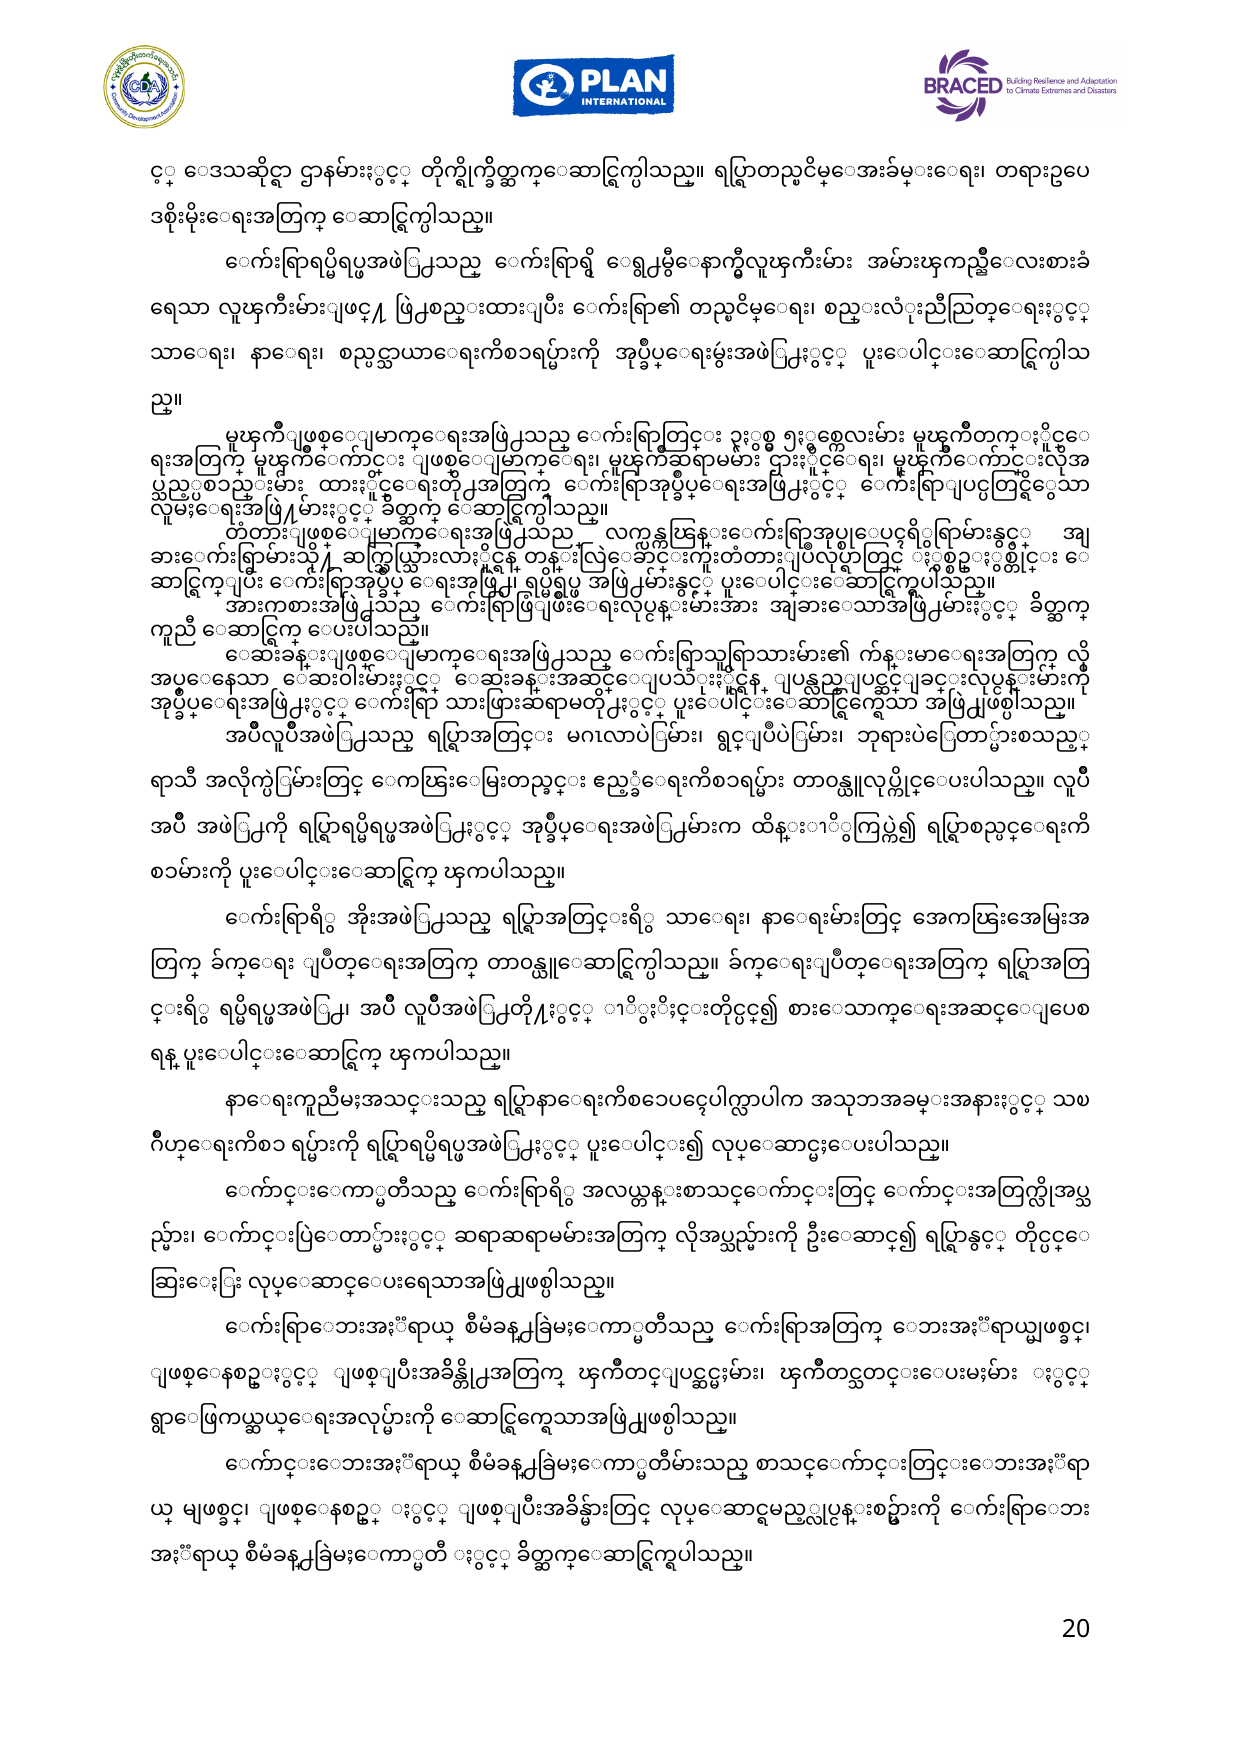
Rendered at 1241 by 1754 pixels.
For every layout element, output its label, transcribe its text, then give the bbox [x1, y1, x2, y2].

text အားကစားအဖြဲ႕သည္ ေက်းရြာဖြံျဖိဳးေရးလုပ္ငန္းမ်ားအား အျခားေသာအဖြဲ႕မ်ားႏွင့္ ခ်ိတ္ဆက္ကူညီ ေဆာင္ရြက္ ေပးပါသည္။ [150, 593, 1090, 642]
text နာေရးကူညီမႈအသင္းသည္ ရပ္ရြာနာေရးကိစၥေပၚေပါက္လာပါက အသုဘအခမ္းအနားႏွင့္ သၿဂိဳဟ္ေရးကိစၥ ရပ္မ်ားကို ရပ္ရြာရပ္မိရပ္ဖအဖဲြ႕ႏွင့္ ပူးေပါင္း၍ လုပ္ေဆာင္မႈေပးပါသည္။ [150, 1078, 1090, 1169]
text ေဆးခန္းျဖစ္ေျမာက္ေရးအဖြဲ႕သည္ ေက်းရြာသူရြာသားမ်ား၏ က်န္းမာေရးအတြက္ လိုအပ္ေနေသာ ေဆး၀ါးမ်ားႏွင့္ ေဆးခန္းအဆင္ေျပသံုးႏိူင္ရန္ ျပန္လည္ျပင္ဆင္ျခင္းလုပ္ငန္းမ်ားကို အုပ္ခ်ဳပ္ေရးအဖြဲ႕ႏွင့္ ေက်းရြာ သားဖြားဆရာမတို႕ႏွင့္ ပူးေပါင္းေဆာင္ရြက္ရေသာ အဖြဲ႕ျဖစ္ပါသည္။ [150, 642, 1090, 714]
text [150, 150, 1090, 241]
picture [509, 52, 678, 120]
text ေက်းရြာရိွ အိုးအဖဲြ႕သည္ ရပ္ရြာအတြင္းရိွ သာေရး၊ နာေရးမ်ားတြင္ အေကၽြးအေမြးအတြက္ ခ်က္ေရး ျပဳတ္ေရးအတြက္ တာ၀န္ယူေဆာင္ရြက္ပါသည္။ ခ်က္ေရးျပဳတ္ေရးအတြက္ ရပ္ရြာအတြင္းရိွ ရပ္မိရပ္ဖအဖဲြ႕၊ အပ်ိဳ လူပ်ိဳအဖဲြ႕တို႔ႏွင့္ ၫိွႏိႈင္းတိုင္ပင္၍ စားေသာက္ေရးအဆင္ေျပေစရန္ ပူးေပါင္းေဆာင္ရြက္ ၾကပါသည္။ [150, 896, 1090, 1078]
text ေက်းရြာေဘးအႏၱရာယ္ စီမံခန္႕ခြဲမႈေကာ္မတီသည္ ေက်းရြာအတြက္ ေဘးအႏၱရာယ္မျဖစ္ခင္၊ ျဖစ္ေနစဥ္ႏွင့္ ျဖစ္ျပီးအခ်ိန္တို႕အတြက္ ၾကိဳတင္ျပင္ဆင္မႈမ်ား၊ ၾကိဳတင္သတင္းေပးမႈမ်ား ႏွင့္ ရွာေဖြကယ္ဆယ္ေရးအလုပ္မ်ားကို ေဆာင္ရြက္ရေသာအဖြဲ႕ျဖစ္ပါသည္။ [150, 1306, 1090, 1443]
picture [103, 45, 185, 129]
text ေက်ာင္းေကာ္မတီသည္ ေက်းရြာရိွ အလယ္တန္းစာသင္ေက်ာင္းတြင္ ေက်ာင္းအတြက္လိုအပ္သည္မ်ား၊ ေက်ာင္းပြဲေတာ္မ်ားႏွင့္ ဆရာဆရာမမ်ားအတြက္ လိုအပ္သည္မ်ားကို ဦးေဆာင္၍ ရပ္ရြာနွင့္ တိုင္ပင္ေဆြးေႏြး လုပ္ေဆာင္ေပးရေသာအဖြဲ႕ျဖစ္ပါသည္။ [150, 1169, 1090, 1306]
text မူၾကိဳျဖစ္ေျမာက္ေရးအဖြဲ႕သည္ ေက်းရြာတြင္း ၃ႏွစ္မွ ၅ႏွစ္ကေလးမ်ား မူၾကိဳတက္ႏိူင္ေရးအတြက္ မူၾကိဳေက်ာင္း ျဖစ္ေျမာက္ေရး၊ မူၾကိဳဆရာမမ်ား ဌားႏိူင္ေရး၊ မူၾကိဳေက်ာင္းလိုအပ္သည့္ပစၥည္းမ်ား ထားႏိူင္ေရးတို႕အတြက္ ေက်းရြာအုပ္ခ်ဳပ္ေရးအဖြဲ႕ႏွင့္ ေက်းရြာျပင္ပတြင္ရိွေသာ လူမႈေရးအဖြဲ႔မ်ားႏွင့္ ခ်ိတ္ဆက္ ေဆာင္ရြက္ပါသည္။ [150, 423, 1090, 520]
picture [920, 45, 1122, 125]
text ေက်ာင္းေဘးအႏၱရာယ္ စီမံခန္႕ခြဲမႈေကာ္မတီမ်ားသည္ စာသင္ေက်ာင္းတြင္းေဘးအႏၱရာယ္ မျဖစ္ခင္၊ ျဖစ္ေနစဥ္္ ႏွင့္ ျဖစ္ျပီးအခ်ိန္မ်ားတြင္ လုပ္ေဆာင္ရမည့္လုပ္ငန္းစဥ္မ်ားကို ေက်းရြာေဘးအႏၱရာယ္ စီမံခန္႕ခြဲမႈေကာ္မတီ ႏွင့္ ခ်ိတ္ဆက္ေဆာင္ရြက္ရပါသည္။ [150, 1443, 1090, 1579]
text တံတားျဖစ္ေျမာက္ေရးအဖြဲ႕သည္ လက္ပန္ကၽြန္းေက်းရြာအုပ္စုေပၚရိွရြာမ်ားနွင့္ အျခားေက်းရြာမ်ားသို႔ ဆက္သြယ္သြားလာႏိူင္ရန္ တန္းလြဲေခ်ာင္းကူးတံတားျပဳလုပ္ရာတြင္ ႏွစ္စဥ္ႏွစ္တိုင္း ေဆာင္ရြက္ျပီး ေက်းရြာအုပ္ခ်ဳပ္ ေရးအဖြဲ႕၊ ရပ္မိရပ္ဖ အဖြဲ႕မ်ားနွင့္ ပူးေပါင္းေဆာင္ရြက္ရပါသည္။ [150, 520, 1090, 593]
text အပ်ိဳလူပ်ိဳအဖဲြ႕သည္ ရပ္ရြာအတြင္း မဂၤလာပဲြမ်ား၊ ရွင္ျပဳပဲြမ်ား၊ ဘုရားပဲြေတာ္မ်ားစသည့္ ရာသီ အလိုက္ပဲြမ်ားတြင္ ေကၽြးေမြးတည္ခင္း ဧည့္ခံေရးကိစၥရပ္မ်ား တာ၀န္ယူလုပ္ကိုင္ေပးပါသည္။ လူပ်ိဳအပ်ိဳ အဖဲြ႕ကို ရပ္ရြာရပ္မိရပ္ဖအဖဲြ႕ႏွင့္ အုပ္ခ်ဳပ္ေရးအဖဲြ႕မ်ားက ထိန္းၫိွကြပ္ကဲ၍ ရပ္ရြာစည္ပင္ေရးကိစၥမ်ားကို ပူးေပါင္းေဆာင္ရြက္ ၾကပါသည္။ [150, 714, 1090, 896]
text ေက်းရြာရပ္မိရပ္ဖအဖဲြ႕သည္ ေက်းရြာရွိ ေရွ႕မွီေနာက္မွီလူၾကီးမ်ား အမ်ားၾကည္ညိဳေလးစားခံရေသာ လူၾကီးမ်ားျဖင္႔ ဖြဲ႕စည္းထားျပီး ေက်းရြာ၏ တည္ၿငိမ္ေရး၊ စည္းလံုးညီညြတ္ေရးႏွင့္ သာေရး၊ နာေရး၊ စည္ပင္သာယာေရးကိစၥရပ္မ်ားကို အုပ္ခ်ဳပ္ေရးမွဴးအဖဲြ႕ႏွင့္ ပူးေပါင္းေဆာင္ရြက္ပါသည္။ [150, 241, 1090, 423]
